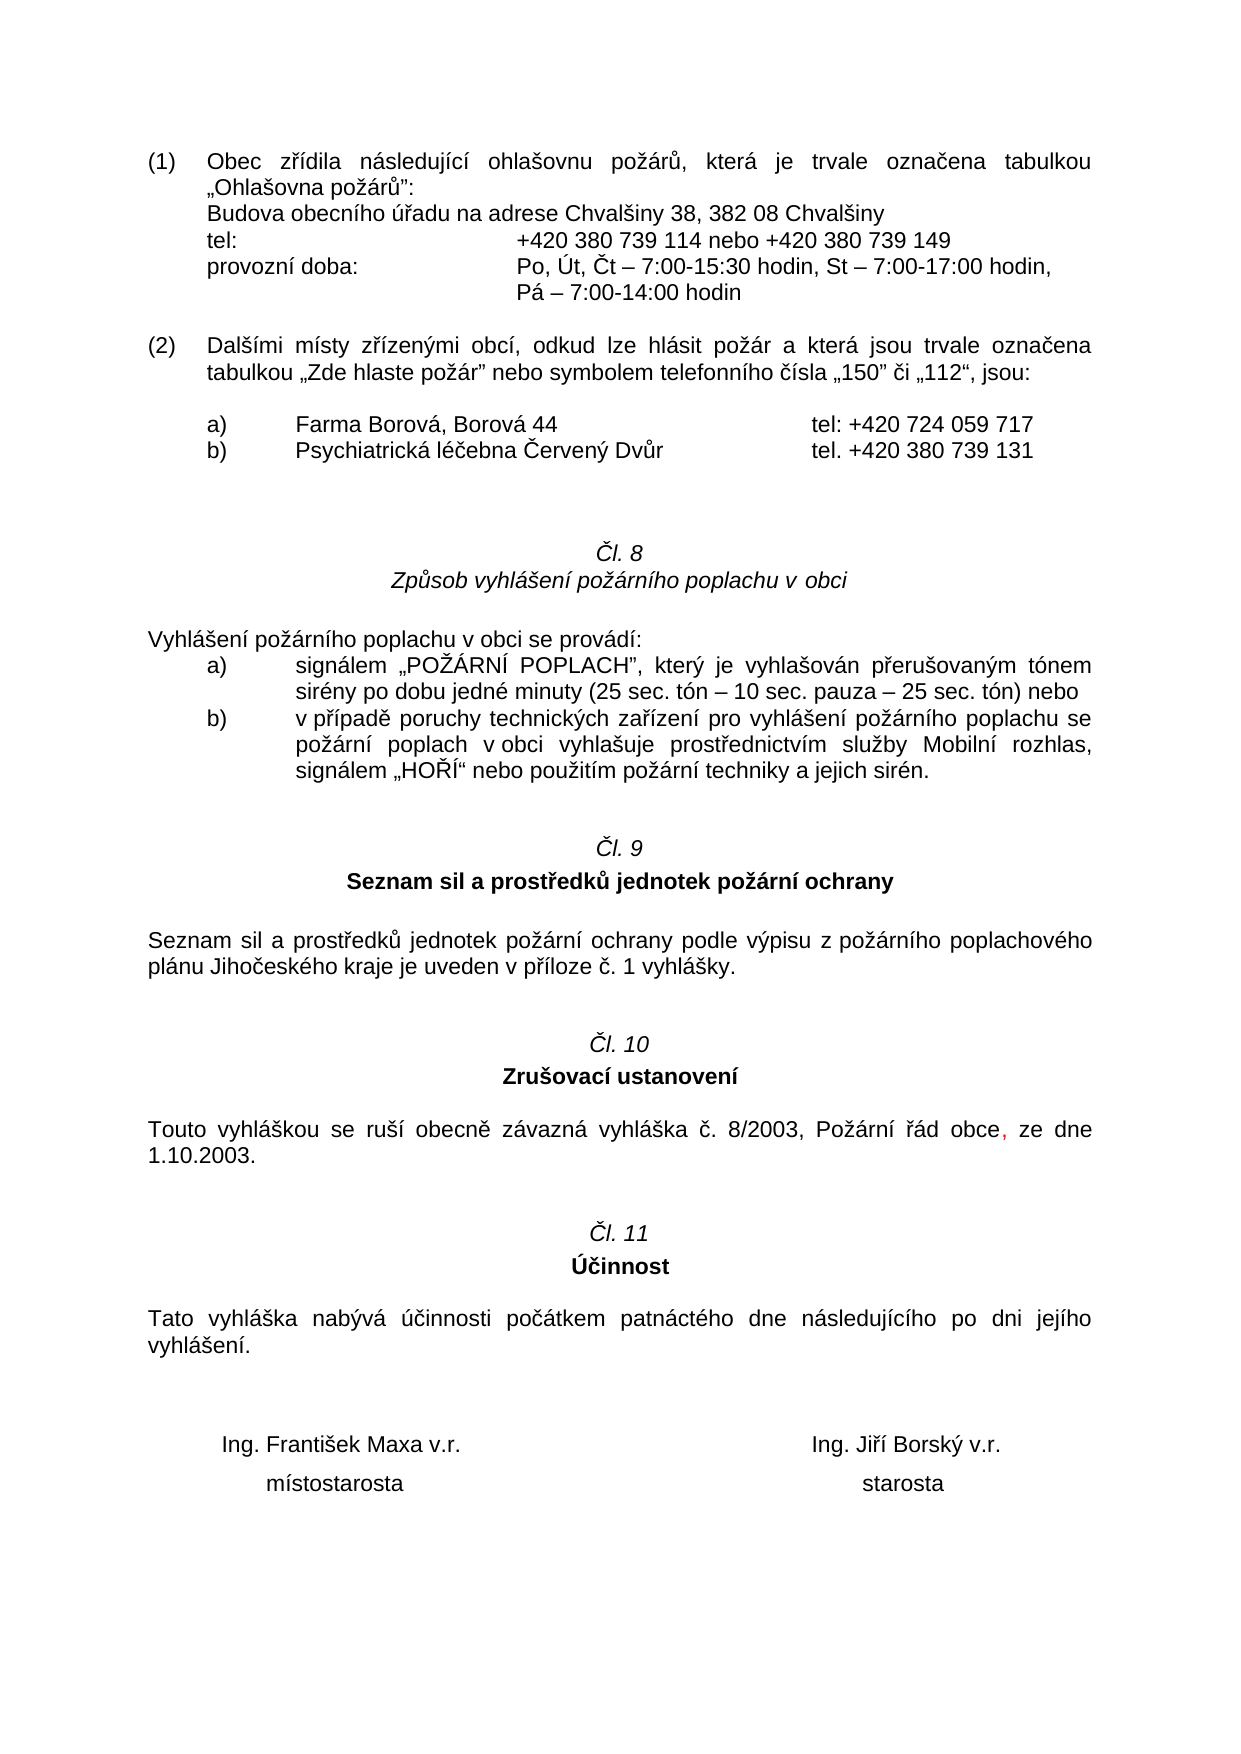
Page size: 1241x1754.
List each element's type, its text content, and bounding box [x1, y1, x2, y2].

subtitle Čl. 9 [148, 835, 1093, 861]
list v případě poruchy technických zařízení pro vyhlášení požárního poplachu se požární poplach v obci vyhlašuje prostřednictvím služby Mobilní rozhlas, signálem „HOŘÍ“ nebo použitím požární techniky a jejich sirén. [207, 704, 1093, 784]
text Zrušovací ustanovení [148, 1063, 1093, 1089]
list signálem „POŽÁRNÍ POPLACH”, který je vyhlašován přerušovaným tónem sirény po dobu jedné minuty (25 sec. tón – 10 sec. pauza – 25 sec. tón) nebo [207, 652, 1093, 704]
text Pá – 7:00-14:00 hodin [516, 279, 1093, 306]
text provozní doba: Po, Út, Čt – 7:00-15:30 hodin, St – 7:00-17:00 hodin, [207, 253, 1093, 279]
list Dalšími místy zřízenými obcí, odkud lze hlásit požár a která jsou trvale označena tabulkou „Zde hlaste požár” nebo symbolem telefonního čísla „150” či „112“, jsou: [148, 332, 1093, 385]
list Farma Borová, Borová 44 tel: +420 724 059 717 [207, 411, 1093, 437]
text Vyhlášení požárního poplachu v obci se provádí: [148, 626, 1093, 652]
text Budova obecního úřadu na adrese Chvalšiny 38, 382 08 Chvalšiny [148, 200, 1093, 227]
list Obec zřídila následující ohlašovnu požárů, která je trvale označena tabulkou „Ohlašovna požárů”: [148, 148, 1093, 200]
text Tato vyhláška nabývá účinnosti počátkem patnáctého dne následujícího po dni jejího vyhlášení. [148, 1305, 1093, 1358]
list Psychiatrická léčebna Červený Dvůr tel. +420 380 739 131 [207, 437, 1093, 464]
subtitle Čl. 11 [148, 1220, 1093, 1246]
text tel: +420 380 739 114 nebo +420 380 739 149 [148, 227, 1093, 253]
subtitle Čl. 10 [148, 1031, 1093, 1057]
text Touto vyhláškou se ruší obecně závazná vyhláška č. 8/2003, Požární řád obce, ze dne 1.10.2003. [148, 1116, 1093, 1169]
text Seznam sil a prostředků jednotek požární ochrany podle výpisu z požárního poplachového plánu Jihočeského kraje je uveden v příloze č. 1 vyhlášky. [148, 927, 1093, 979]
subtitle Čl. 8 Způsob vyhlášení požárního poplachu v obci [148, 540, 1093, 593]
text Ing. František Maxa v.r. Ing. Jiří Borský v.r. [148, 1431, 1093, 1457]
text místostarosta starosta [148, 1470, 1093, 1496]
text Seznam sil a prostředků jednotek požární ochrany [148, 868, 1093, 894]
text Účinnost [148, 1253, 1093, 1279]
